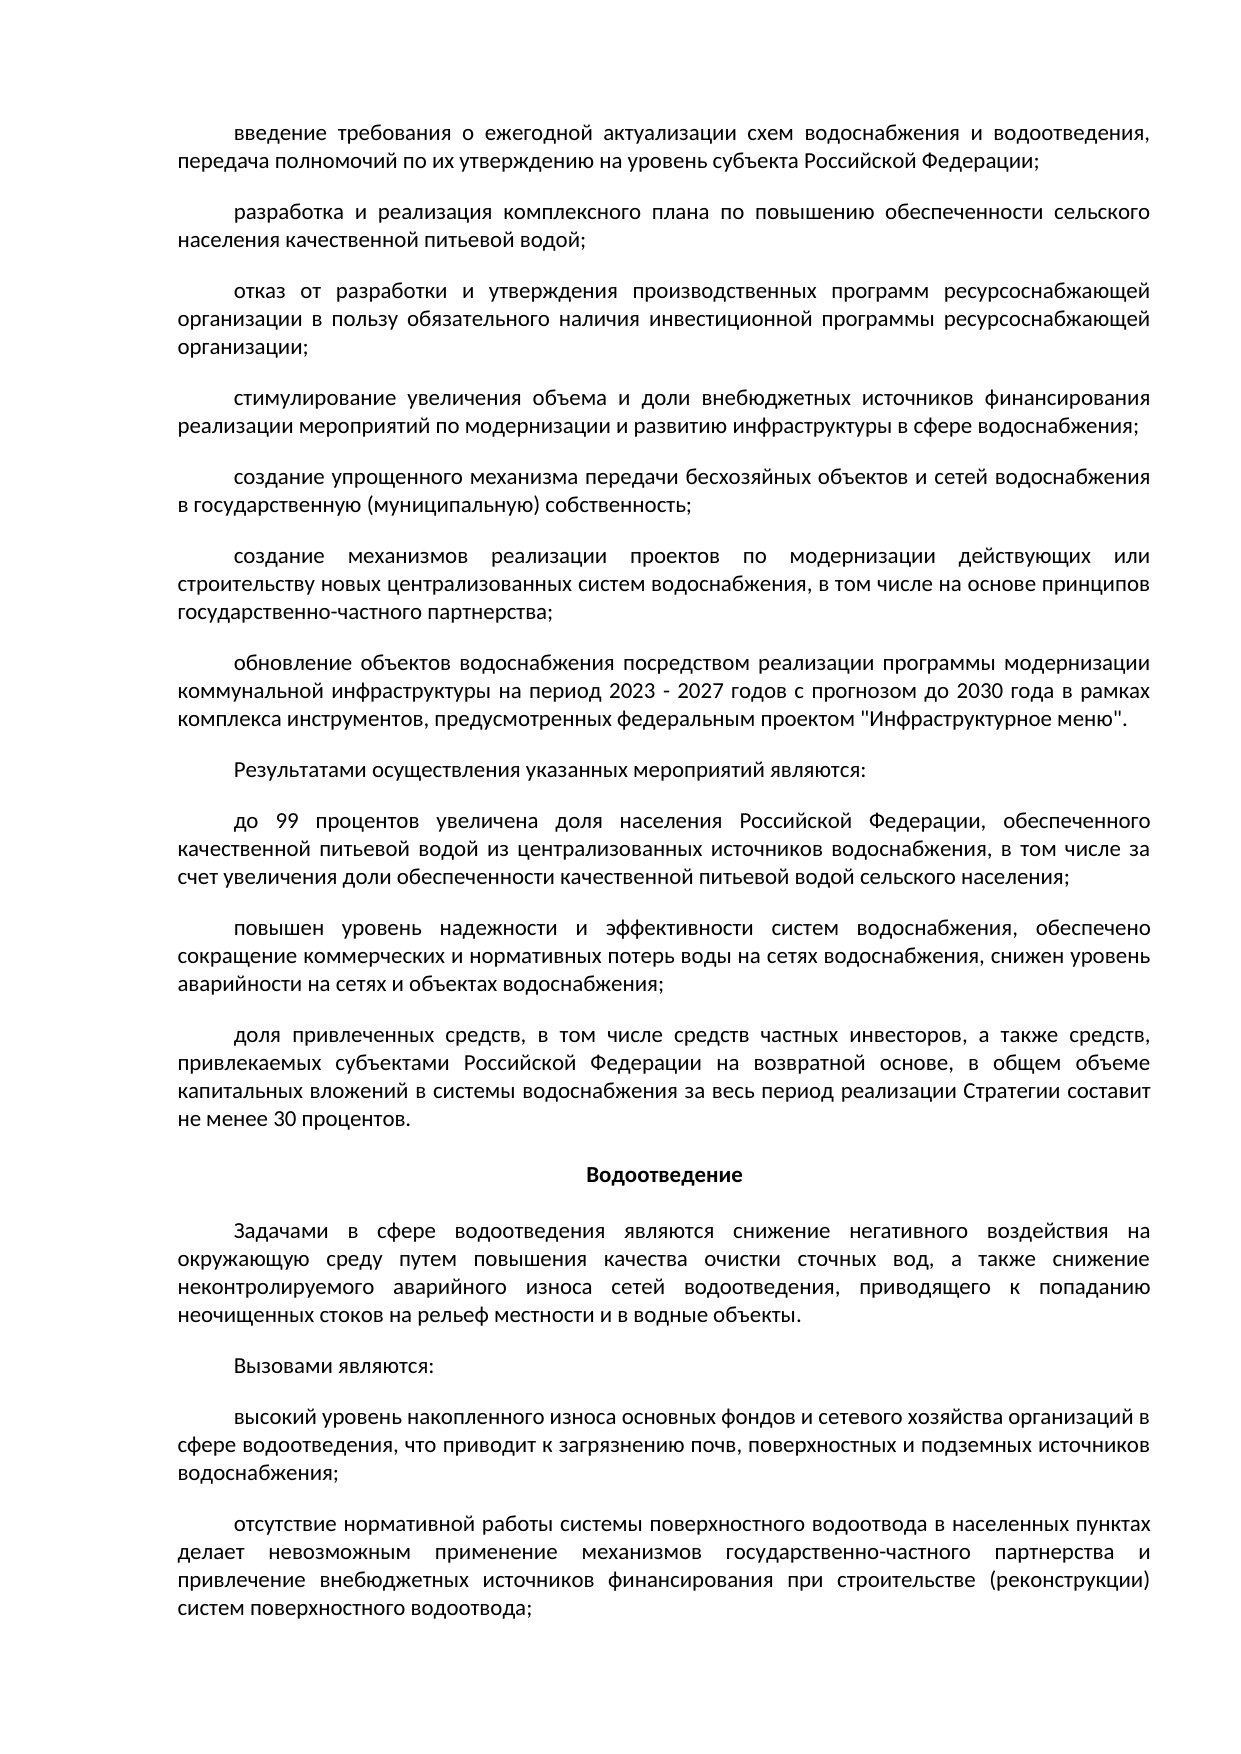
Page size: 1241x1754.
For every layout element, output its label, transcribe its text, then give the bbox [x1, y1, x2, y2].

text обновление объектов водоснабжения посредством реализации программы модернизации коммунальной инфраструктуры на период 2023 - 2027 годов с прогнозом до 2030 года в рамках комплекса инструментов, предусмотренных федеральным проектом "Инфраструктурное меню". [177, 648, 1152, 732]
text отсутствие нормативной работы системы поверхностного водоотвода в населенных пунктах делает невозможным применение механизмов государственно-частного партнерства и привлечение внебюджетных источников финансирования при строительстве (реконструкции) систем поверхностного водоотвода; [177, 1509, 1152, 1621]
text Результатами осуществления указанных мероприятий являются: [177, 755, 1152, 783]
text стимулирование увеличения объема и доли внебюджетных источников финансирования реализации мероприятий по модернизации и развитию инфраструктуры в сфере водоснабжения; [177, 383, 1152, 439]
title Водоотведение [177, 1160, 1152, 1188]
text высокий уровень накопленного износа основных фондов и сетевого хозяйства организаций в сфере водоотведения, что приводит к загрязнению почв, поверхностных и подземных источников водоснабжения; [177, 1402, 1152, 1486]
text введение требования о ежегодной актуализации схем водоснабжения и водоотведения, передача полномочий по их утверждению на уровень субъекта Российской Федерации; [177, 118, 1152, 174]
text повышен уровень надежности и эффективности систем водоснабжения, обеспечено сокращение коммерческих и нормативных потерь воды на сетях водоснабжения, снижен уровень аварийности на сетях и объектах водоснабжения; [177, 913, 1152, 997]
text Вызовами являются: [177, 1351, 1152, 1379]
text Задачами в сфере водоотведения являются снижение негативного воздействия на окружающую среду путем повышения качества очистки сточных вод, а также снижение неконтролируемого аварийного износа сетей водоотведения, приводящего к попаданию неочищенных стоков на рельеф местности и в водные объекты. [177, 1216, 1152, 1328]
text до 99 процентов увеличена доля населения Российской Федерации, обеспеченного качественной питьевой водой из централизованных источников водоснабжения, в том числе за счет увеличения доли обеспеченности качественной питьевой водой сельского населения; [177, 806, 1152, 890]
text разработка и реализация комплексного плана по повышению обеспеченности сельского населения качественной питьевой водой; [177, 197, 1152, 253]
text создание упрощенного механизма передачи бесхозяйных объектов и сетей водоснабжения в государственную (муниципальную) собственность; [177, 462, 1152, 518]
text доля привлеченных средств, в том числе средств частных инвесторов, а также средств, привлекаемых субъектами Российской Федерации на возвратной основе, в общем объеме капитальных вложений в системы водоснабжения за весь период реализации Стратегии составит не менее 30 процентов. [177, 1020, 1152, 1132]
text отказ от разработки и утверждения производственных программ ресурсоснабжающей организации в пользу обязательного наличия инвестиционной программы ресурсоснабжающей организации; [177, 276, 1152, 360]
text создание механизмов реализации проектов по модернизации действующих или строительству новых централизованных систем водоснабжения, в том числе на основе принципов государственно-частного партнерства; [177, 541, 1152, 625]
